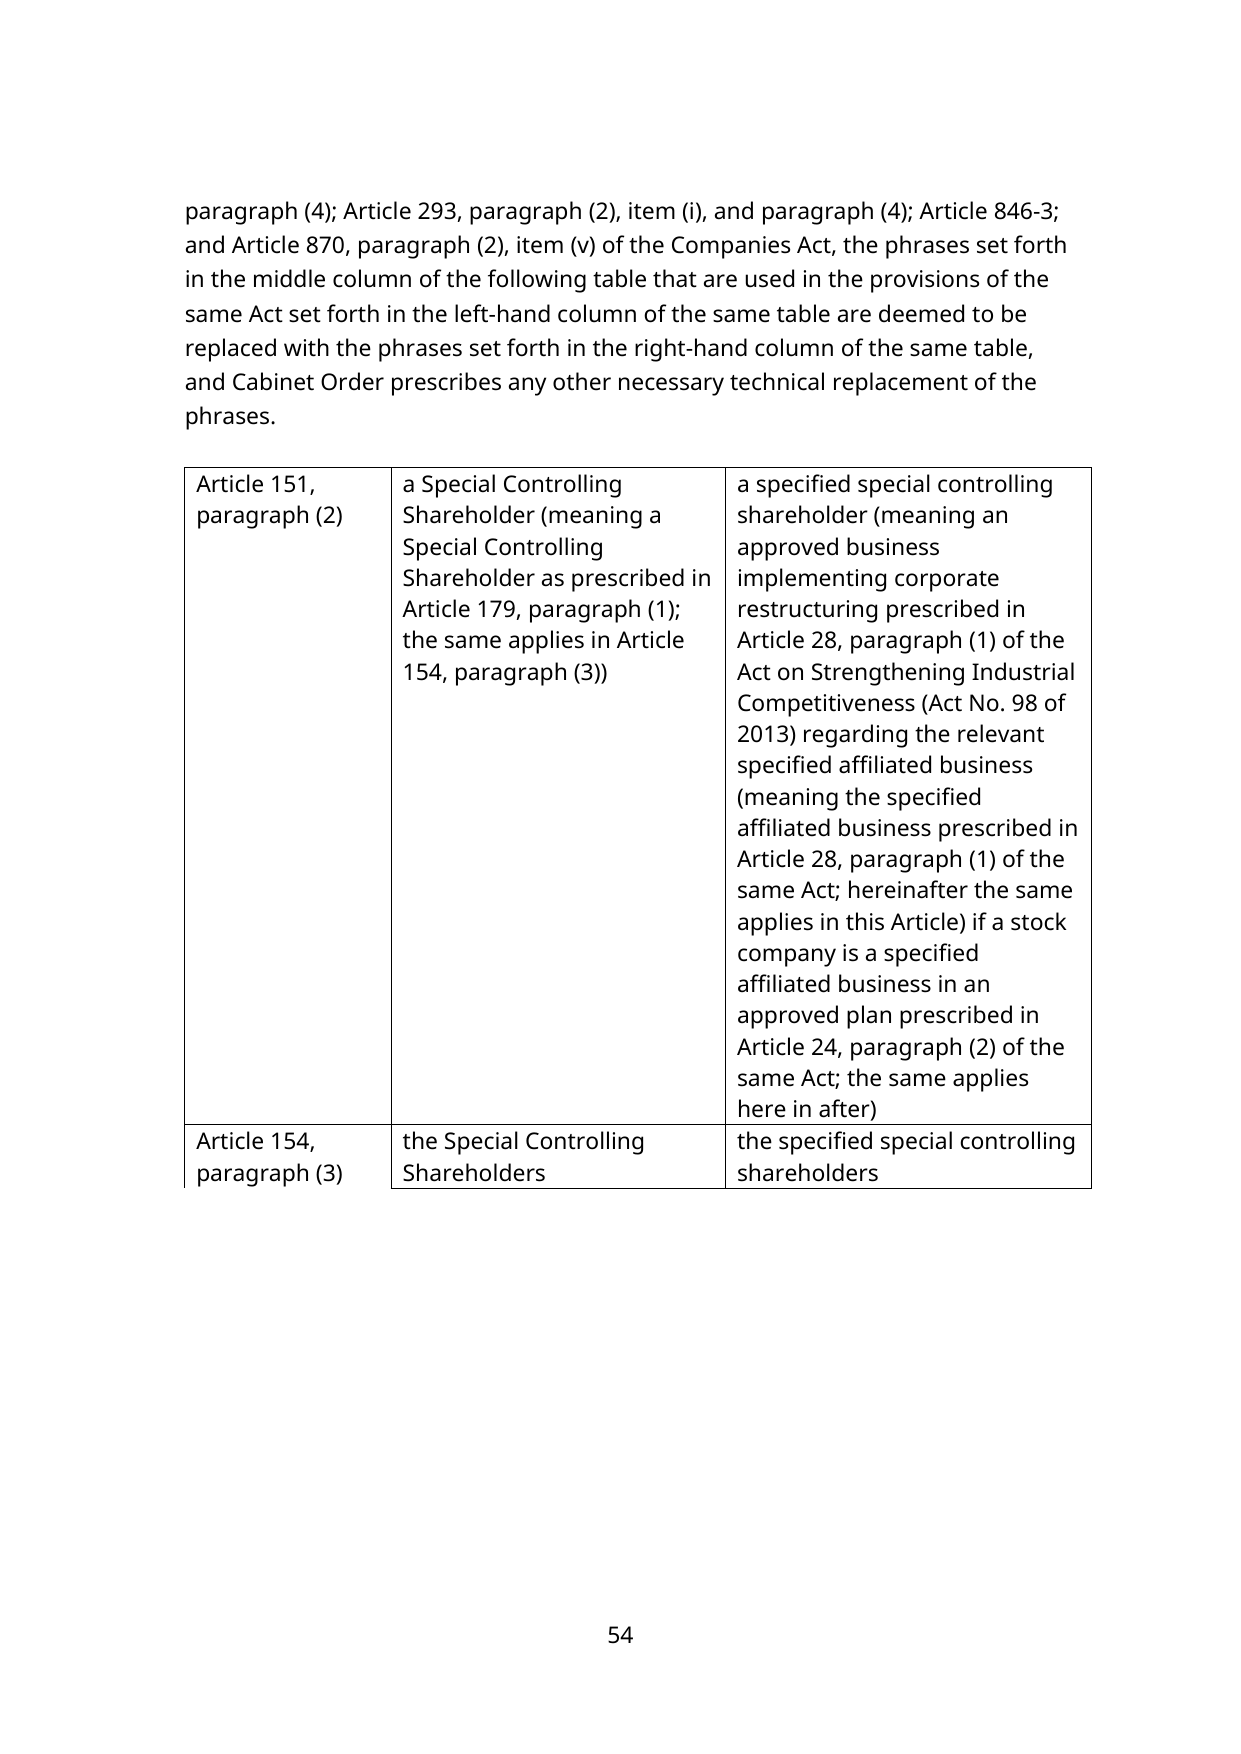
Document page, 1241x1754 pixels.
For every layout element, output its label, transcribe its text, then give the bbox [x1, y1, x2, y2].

table_cell the specified special controlling shareholders [726, 1125, 1091, 1188]
table_header a Special Controlling Shareholder (meaning a Special Controlling Shareholder as prescribed in Article 179, paragraph (1); the same applies in Article 154, paragraph (3)) [392, 468, 725, 1124]
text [161, 194, 1079, 433]
table_header Article 151, paragraph (2) [185, 468, 391, 1124]
table_cell Article 154, paragraph (3) [185, 1125, 391, 1188]
table_header a specified special controlling shareholder (meaning an approved business implementing corporate restructuring prescribed in Article 28, paragraph (1) of the Act on Strengthening Industrial Competitiveness (Act No. 98 of 2013) regarding the relevant specified affiliated business (meaning the specified affiliated business prescribed in Article 28, paragraph (1) of the same Act; hereinafter the same applies in this Article) if a stock company is a specified affiliated business in an approved plan prescribed in Article 24, paragraph (2) of the same Act; the same applies here in after) [726, 468, 1091, 1124]
table_cell the Special Controlling Shareholders [392, 1125, 725, 1188]
